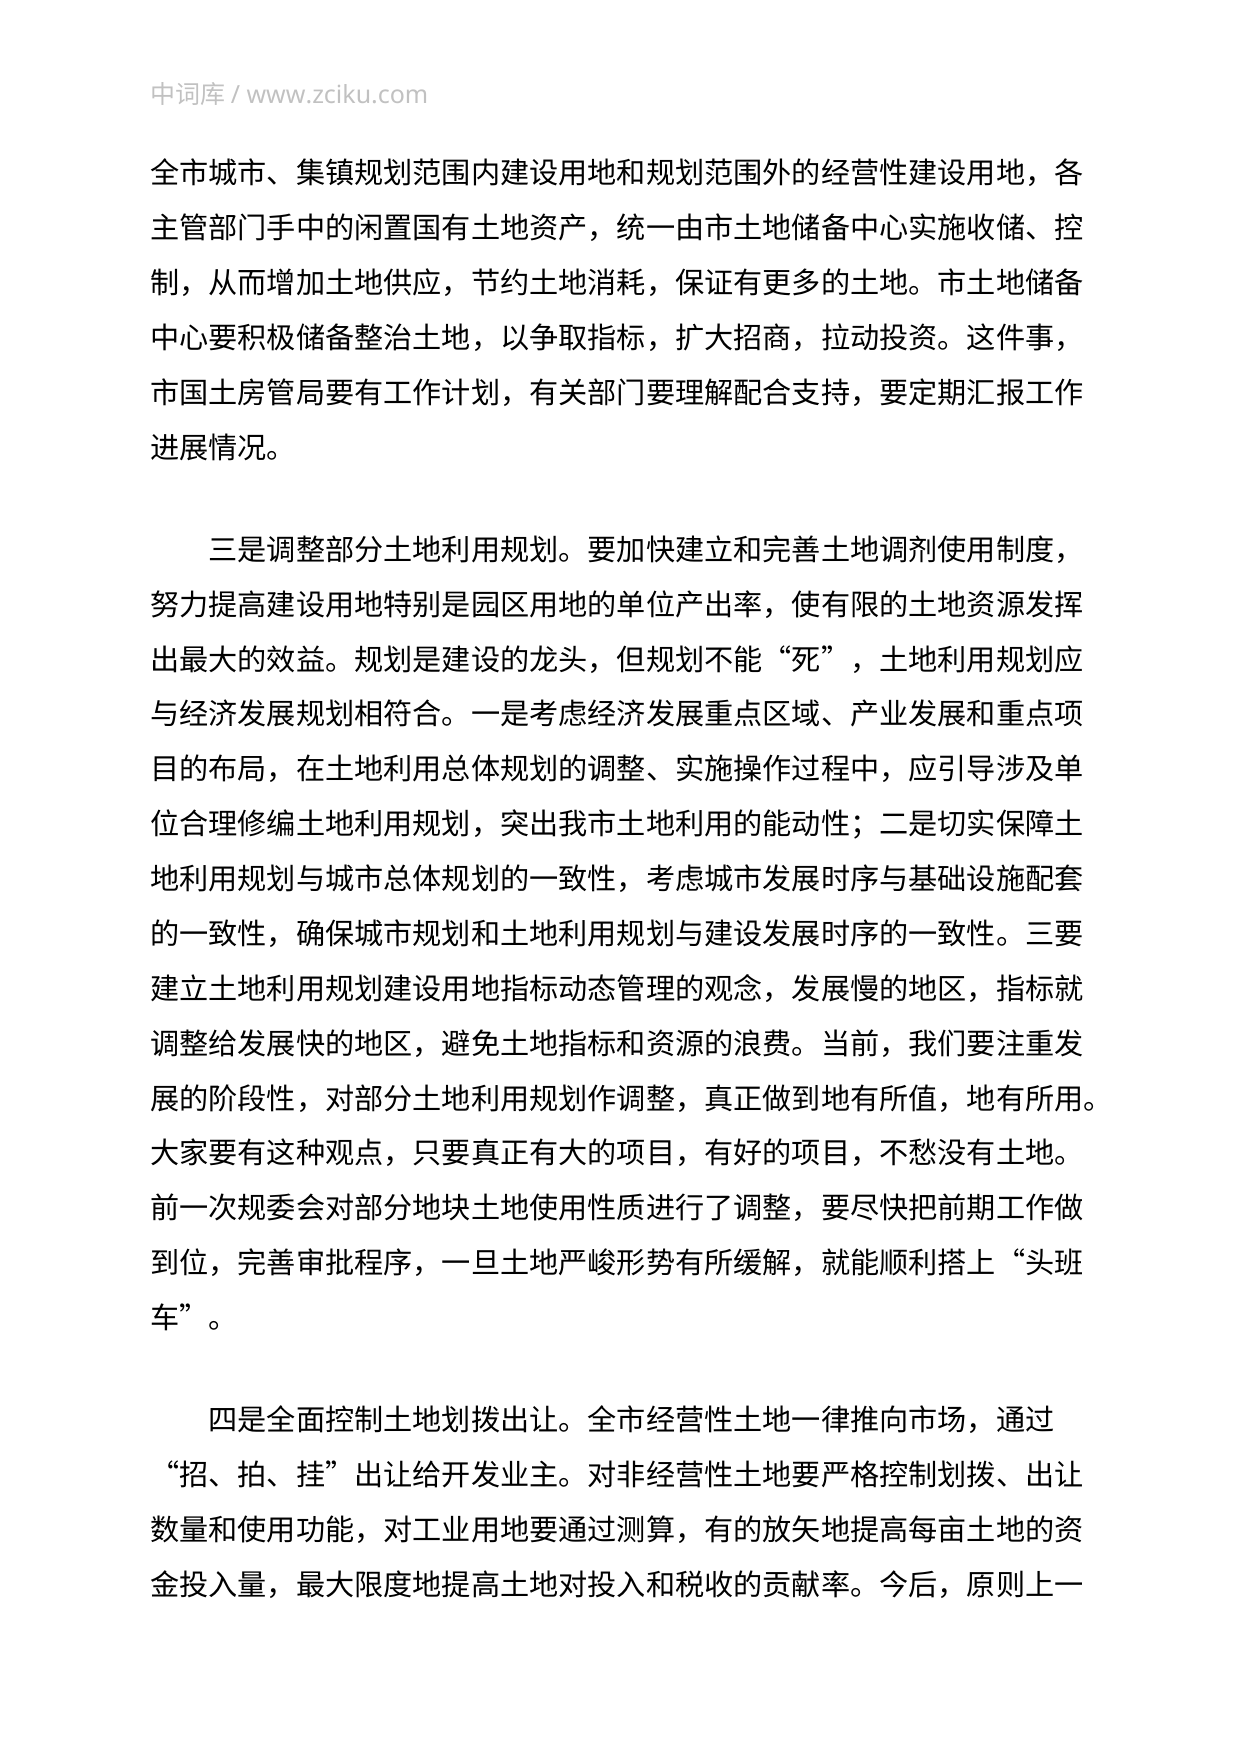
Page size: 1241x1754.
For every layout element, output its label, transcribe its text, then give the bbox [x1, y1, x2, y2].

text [150, 1397, 1090, 1603]
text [150, 150, 1090, 467]
text 三是调整部分土地利用规划。要加快建立和完善土地调剂使用制度，努力提高建设用地特别是园区用地的单位产出率，使有限的土地资源发挥出最大的效益。规划是建设的龙头，但规划不能“死”，土地利用规划应与经济发展规划相符合。一是考虑经济发展重点区域、产业发展和重点项目的布局，在土地利用总体规划的调整、实施操作过程中，应引导涉及单位合理修编土地利用规划，突出我市土地利用的能动性；二是切实保障土地利用规划与城市总体规划的一致性，考虑城市发展时序与基础设施配套的一致性，确保城市规划和土地利用规划与建设发展时序的一致性。三要建立土地利用规划建设用地指标动态管理的观念，发展慢的地区，指标就调整给发展快的地区，避免土地指标和资源的浪费。当前，我们要注重发展的阶段性，对部分土地利用规划作调整，真正做到地有所值，地有所用。大家要有这种观点，只要真正有大的项目，有好的项目，不愁没有土地。前一次规委会对部分地块土地使用性质进行了调整，要尽快把前期工作做到位，完善审批程序，一旦土地严峻形势有所缓解，就能顺利搭上“头班车”。 [150, 526, 1090, 1337]
